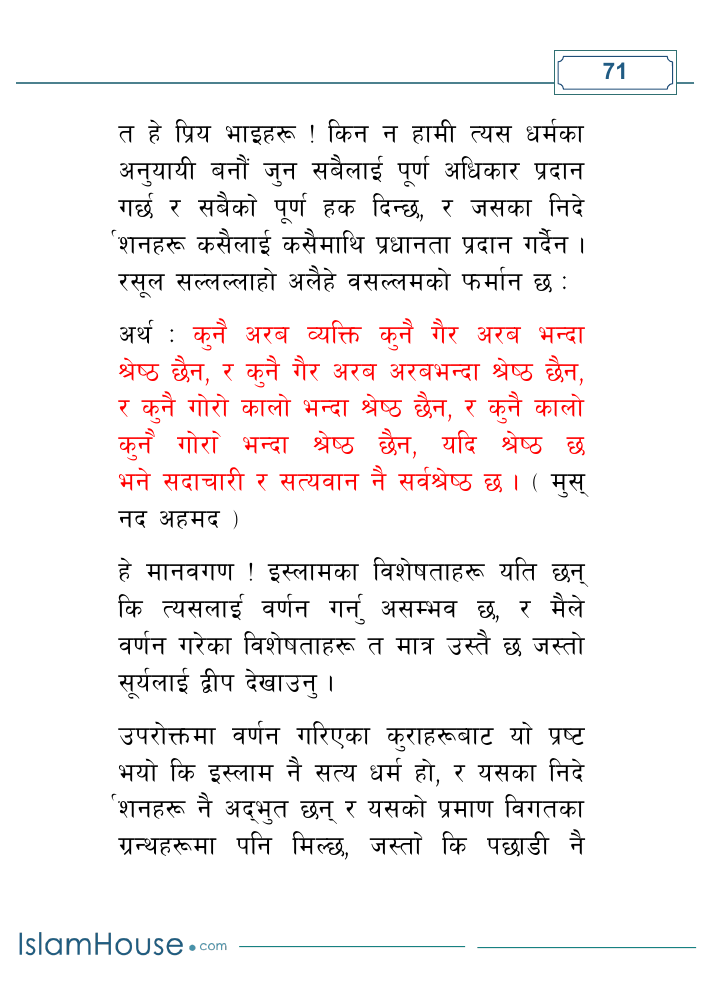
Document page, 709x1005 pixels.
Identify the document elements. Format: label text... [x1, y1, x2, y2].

text x] dfgju0f Û O:nfdsf ljz]iftfx¿ olt 5g\ ls To;nfO{ j0f{g ug'{ c;Dej 5, / d}n] j0f{g u/]sf ljz]iftfx¿ t dfq p:t} 5 h:tf] ;"o{nfO{ åLk b]vfpg' . [118, 556, 586, 700]
picture [12, 928, 466, 961]
text cy{ M s'g} c/a JolQm s'g} u}/ c/a eGbf >]i7 5}g, / s'g} u}/ c/a c/aeGbf >]i7 5}g, / s'g} uf]/f] sfnf] eGbf >]i7 5}g, / s'g} sfnf] s'g} uf]/f] eGbf >]i7 5}g, olb >]i7 5 eg] ;bfrf/L / ;Tojfg g} ;j{>]i7 5 . - d';\gb cxdb _ [118, 319, 586, 537]
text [118, 720, 586, 864]
picture [471, 929, 697, 962]
text t x] lk|o efOx¿ Û lsg g xfdL To; wd{sf cg'ofoL agf}+ h'g ;a}nfO{ k"0f{ clwsf/ k|bfg u5{ / ;a}sf] k"0f{ xs lbG5, / h;sf lgb]{zgx¿ s;}nfO{ s;}dfly k|wfgtf k|bfg ub}{g . /;"n ;NnNnfxf] cn}x] j;Nndsf] kmdf{g 5 M [118, 118, 586, 299]
